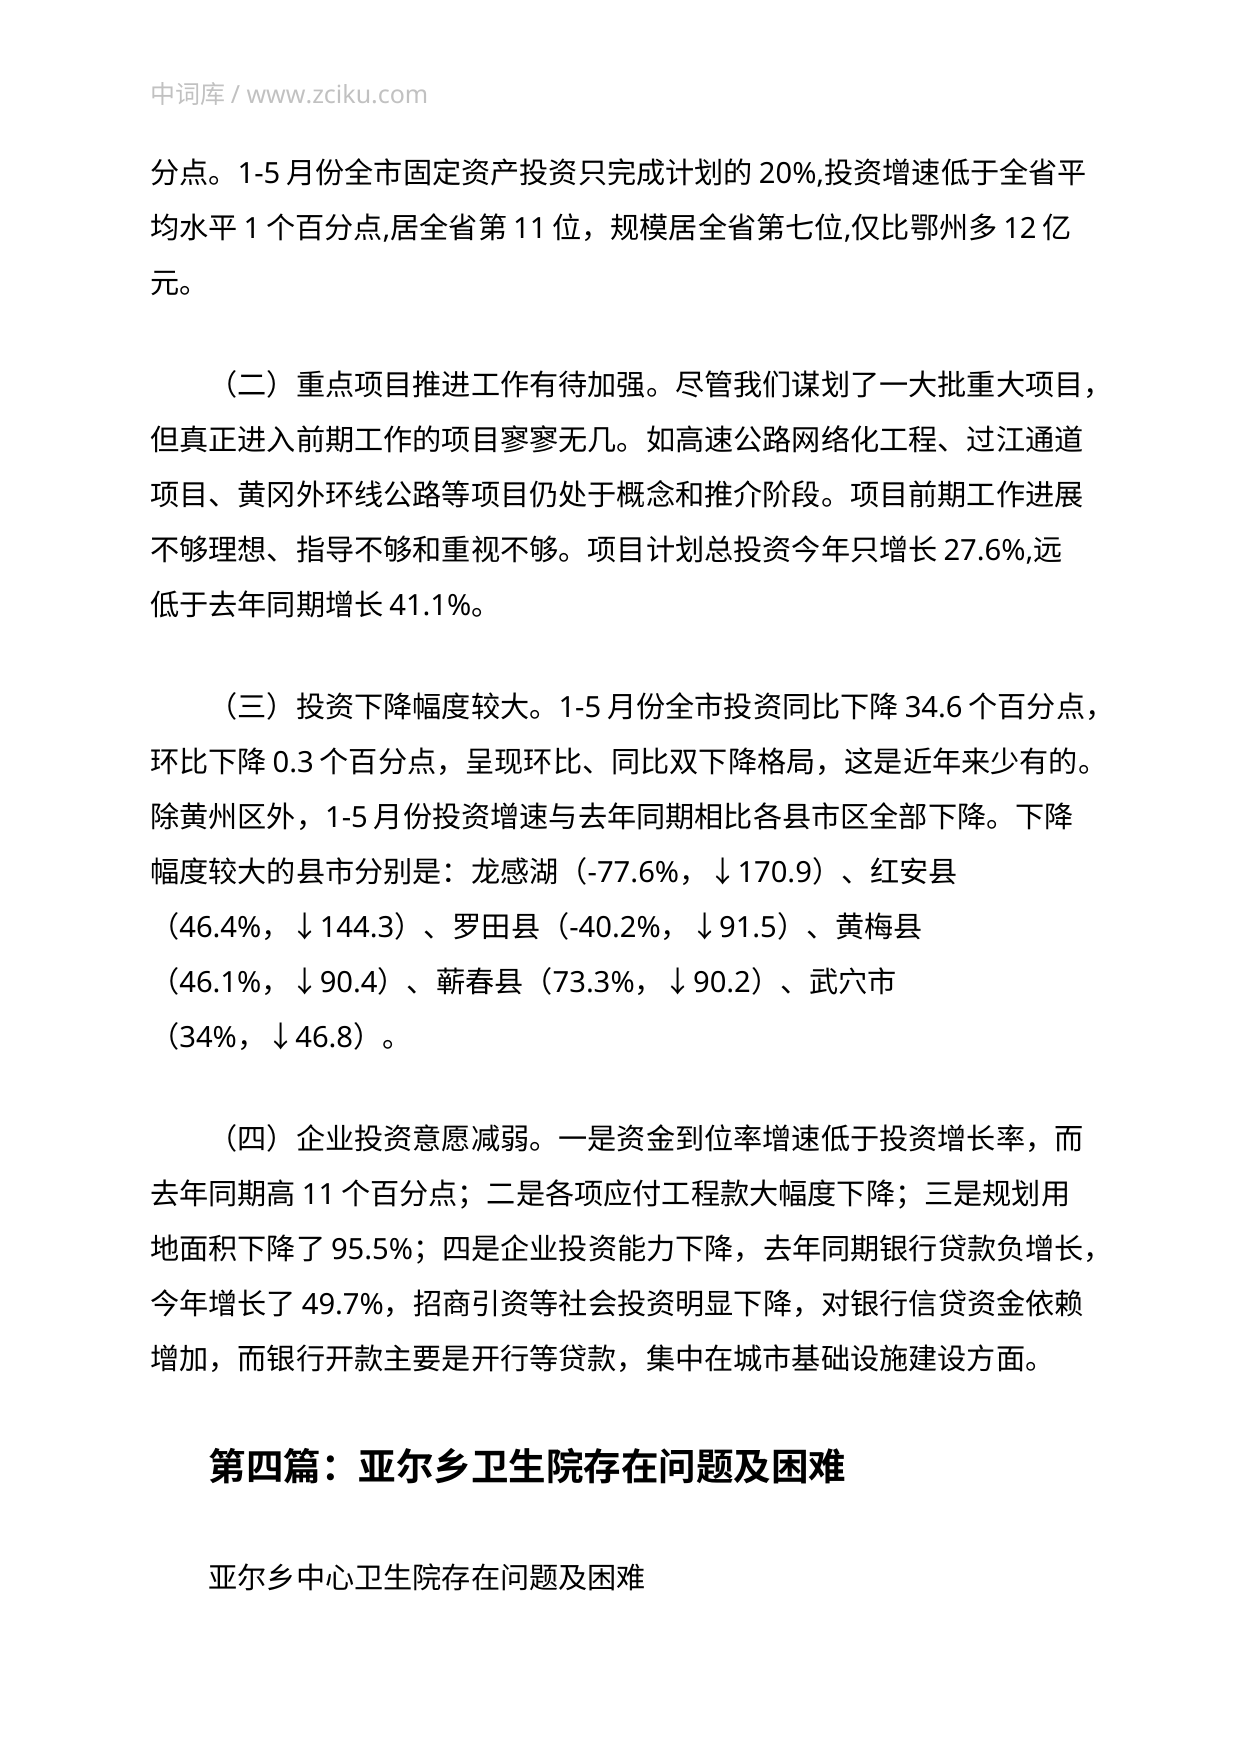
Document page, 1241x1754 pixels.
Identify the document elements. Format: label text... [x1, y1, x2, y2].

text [150, 150, 1090, 302]
text 第四篇：亚尔乡卫生院存在问题及困难 [150, 1437, 1090, 1491]
text （四）企业投资意愿减弱。一是资金到位率增速低于投资增长率，而去年同期高11个百分点；二是各项应付工程款大幅度下降；三是规划用地面积下降了95.5%；四是企业投资能力下降，去年同期银行贷款负增长，今年增长了49.7%，招商引资等社会投资明显下降，对银行信贷资金依赖增加，而银行开款主要是开行等贷款，集中在城市基础设施建设方面。 [150, 1115, 1090, 1378]
text 亚尔乡中心卫生院存在问题及困难 [150, 1554, 1090, 1597]
text （二）重点项目推进工作有待加强。尽管我们谋划了一大批重大项目，但真正进入前期工作的项目寥寥无几。如高速公路网络化工程、过江通道项目、黄冈外环线公路等项目仍处于概念和推介阶段。项目前期工作进展不够理想、指导不够和重视不够。项目计划总投资今年只增长27.6%,远低于去年同期增长41.1%。 [150, 362, 1090, 624]
text （三）投资下降幅度较大。1-5月份全市投资同比下降34.6个百分点，环比下降0.3个百分点，呈现环比、同比双下降格局，这是近年来少有的。除黄州区外，1-5月份投资增速与去年同期相比各县市区全部下降。下降幅度较大的县市分别是：龙感湖（-77.6%，↓170.9）、红安县（46.4%，↓144.3）、罗田县（-40.2%，↓91.5）、黄梅县（46.1%，↓90.4）、蕲春县（73.3%，↓90.2）、武穴市（34%，↓46.8）。 [150, 683, 1090, 1056]
